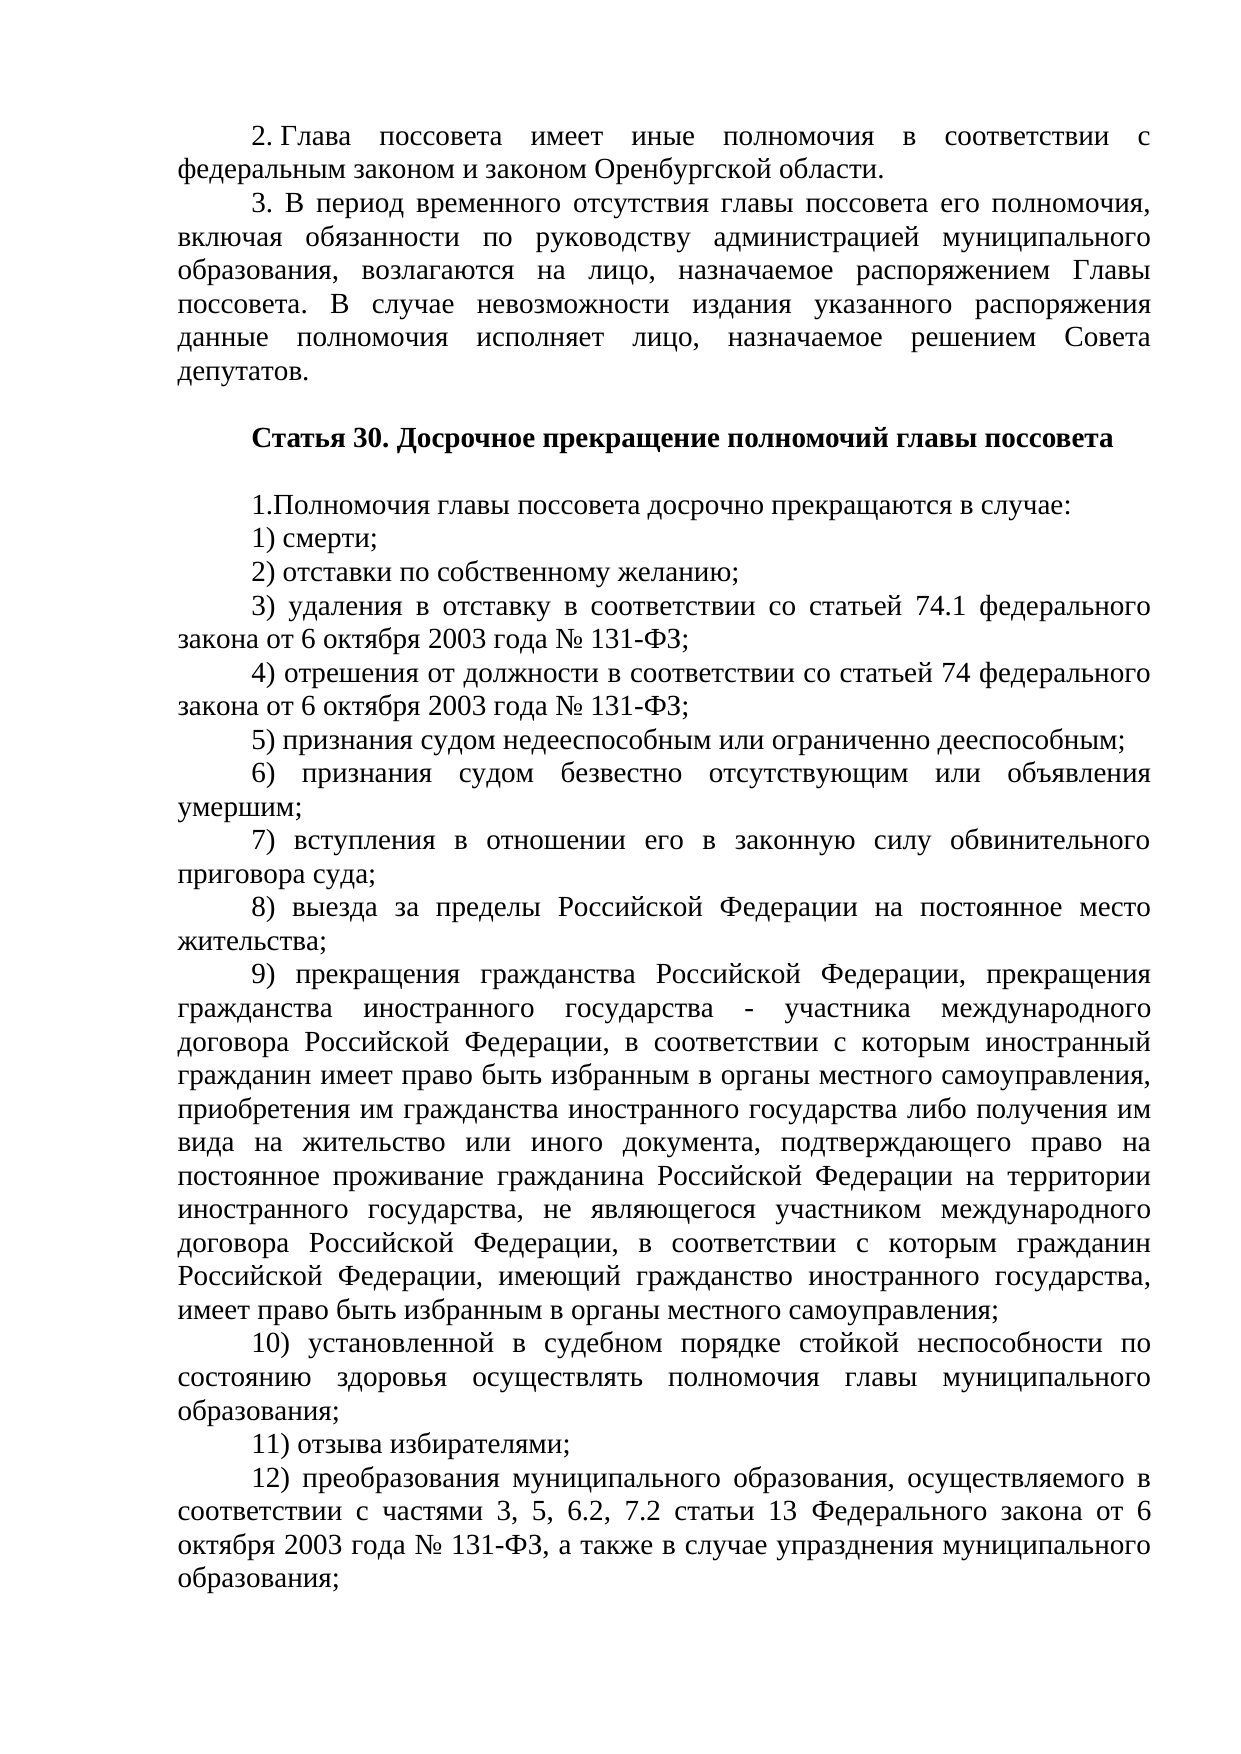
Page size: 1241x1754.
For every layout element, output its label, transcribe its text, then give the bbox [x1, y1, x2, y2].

text 1.Полномочия главы поссовета досрочно прекращаются в случае: [177, 487, 1152, 521]
text 12) преобразования муниципального образования, осуществляемого в соответствии с частями 3, 5, 6.2, 7.2 статьи 13 Федерального закона от 6 октября 2003 года № 131-ФЗ, а также в случае упразднения муниципального образования; [177, 1460, 1152, 1594]
text 8) выезда за пределы Российской Федерации на постоянное место жительства; [177, 889, 1152, 957]
text 5) признания судом недееспособным или ограниченно дееспособным; [177, 722, 1152, 755]
text 2) отставки по собственному желанию; [177, 554, 1152, 588]
text Статья 30. Досрочное прекращение полномочий главы поссовета [177, 420, 1152, 453]
text 3. В период временного отсутствия главы поссовета его полномочия, включая обязанности по руководству администрацией муниципального образования, возлагаются на лицо, назначаемое распоряжением Главы поссовета. В случае невозможности издания указанного распоряжения данные полномочия исполняет лицо, назначаемое решением Совета депутатов. [177, 185, 1152, 386]
text 3) удаления в отставку в соответствии со статьей 74.1 федерального закона от 6 октября 2003 года № 131-ФЗ; [177, 588, 1152, 655]
text 11) отзыва избирателями; [177, 1426, 1152, 1460]
text 9) прекращения гражданства Российской Федерации, прекращения гражданства иностранного государства - участника международного договора Российской Федерации, в соответствии с которым иностранный гражданин имеет право быть избранным в органы местного самоуправления, приобретения им гражданства иностранного государства либо получения им вида на жительство или иного документа, подтверждающего право на постоянное проживание гражданина Российской Федерации на территории иностранного государства, не являющегося участником международного договора Российской Федерации, в соответствии с которым гражданин Российской Федерации, имеющий гражданство иностранного государства, имеет право быть избранным в органы местного самоуправления; [177, 957, 1152, 1326]
text 1) смерти; [177, 521, 1152, 554]
text 7) вступления в отношении его в законную силу обвинительного приговора суда; [177, 822, 1152, 889]
text 4) отрешения от должности в соответствии со статьей 74 федерального закона от 6 октября 2003 года № 131-ФЗ; [177, 655, 1152, 722]
text 6) признания судом безвестно отсутствующим или объявления умершим; [177, 755, 1152, 822]
text 2. Глава поссовета имеет иные полномочия в соответствии с федеральным законом и законом Оренбургской области. [177, 118, 1152, 185]
text 10) установленной в судебном порядке стойкой неспособности по состоянию здоровья осуществлять полномочия главы муниципального образования; [177, 1326, 1152, 1426]
